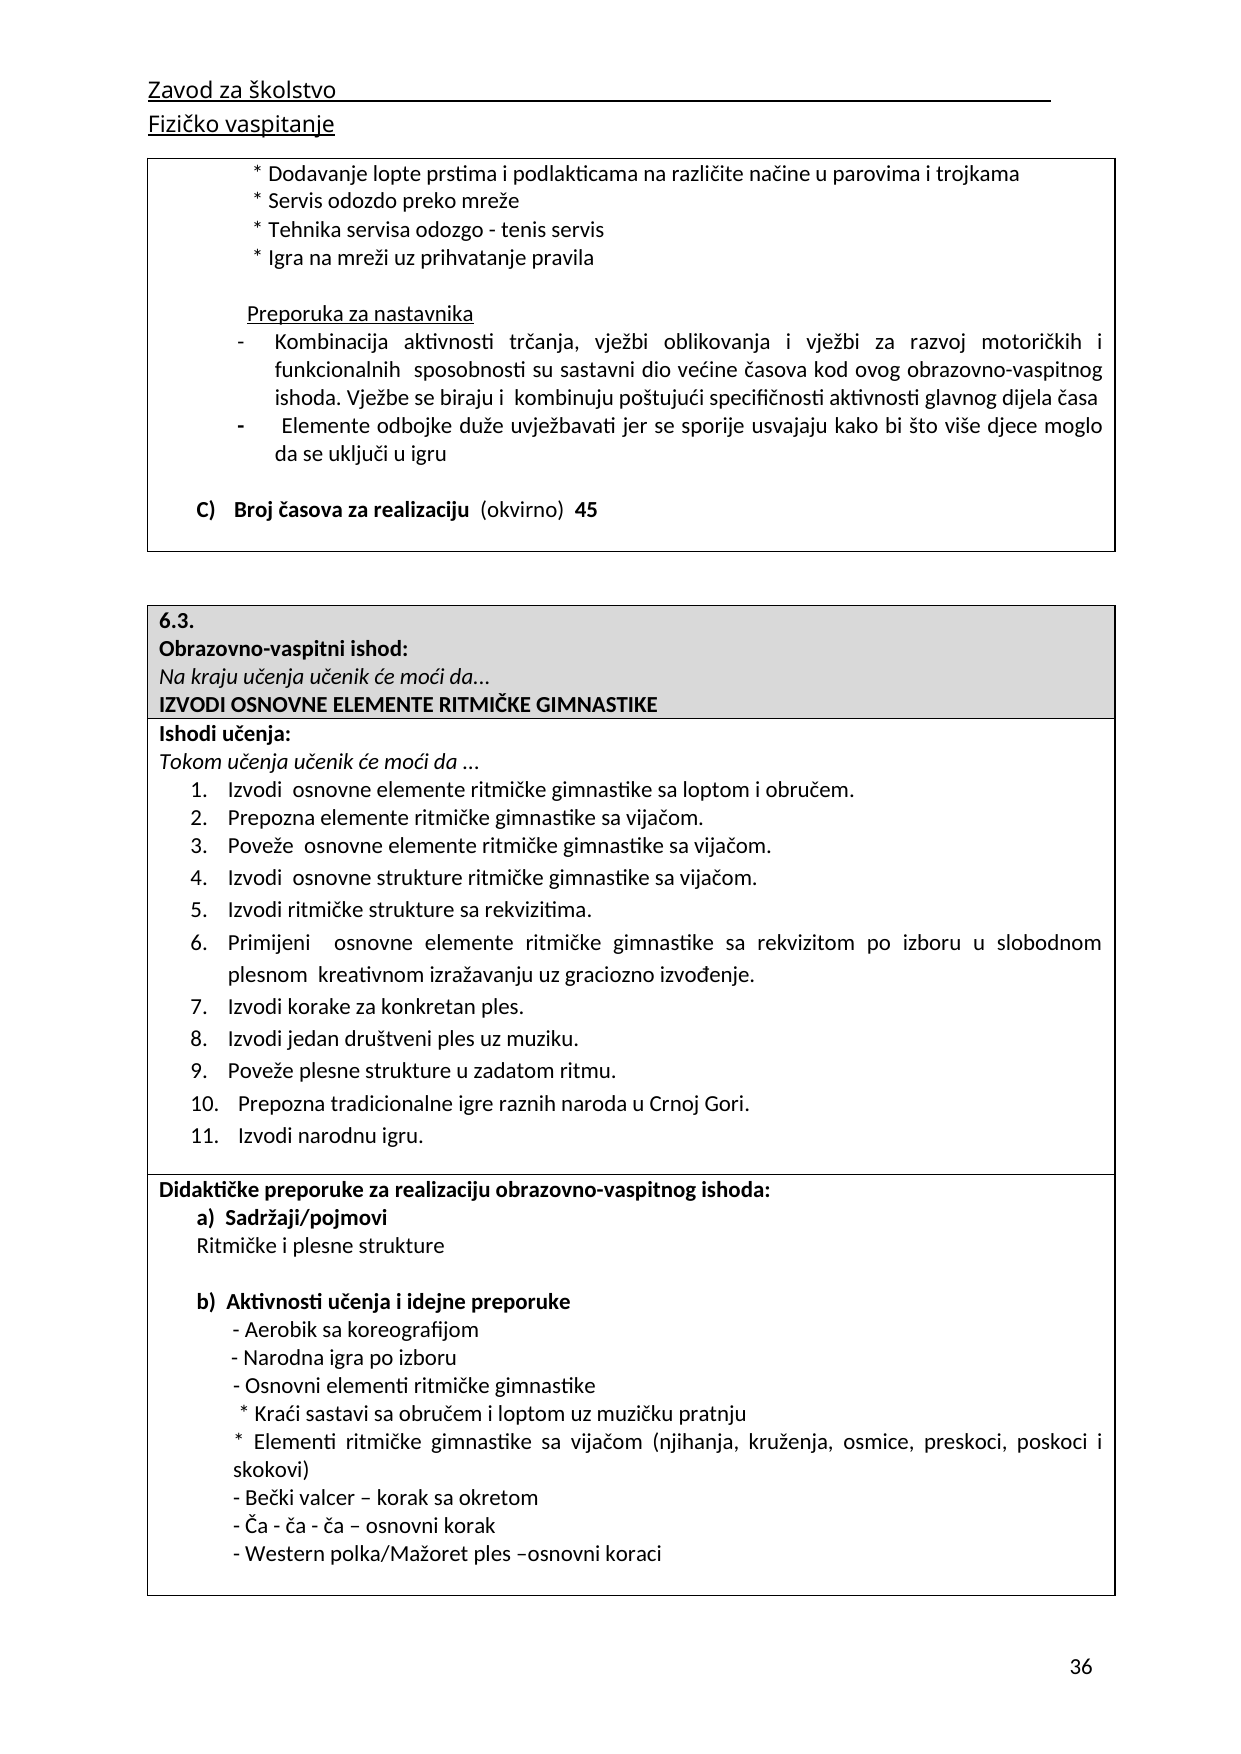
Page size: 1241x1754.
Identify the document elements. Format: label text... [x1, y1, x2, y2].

table_cell Ishodi učenja: Tokom učenja učenik će moći da ... Izvodi osnovne elemente ritmičke gimnastike sa loptom i obručem. Prepozna elemente ritmičke gimnastike sa vijačom. Poveže osnovne elemente ritmičke gimnastike sa vijačom. Izvodi osnovne strukture ritmičke gimnastike sa vijačom. Izvodi ritmičke strukture sa rekvizitima. Primijeni osnovne elemente ritmičke gimnastike sa rekvizitom po izboru u slobodnom plesnom kreativnom izražavanju uz graciozno izvođenje. Izvodi korake za konkretan ples. Izvodi jedan društveni ples uz muziku. Poveže plesne strukture u zadatom ritmu. Prepozna tradicionalne igre raznih naroda u Crnoj Gori. Izvodi narodnu igru. [148, 719, 1114, 1174]
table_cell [148, 1175, 1114, 1595]
table_header 6.3. Obrazovno-vaspitni ishod: Na kraju učenja učenik će moći da... IZVODI OSNOVNE ELEMENTE RITMIČKE GIMNASTIKE [148, 606, 1114, 718]
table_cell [148, 159, 1114, 551]
